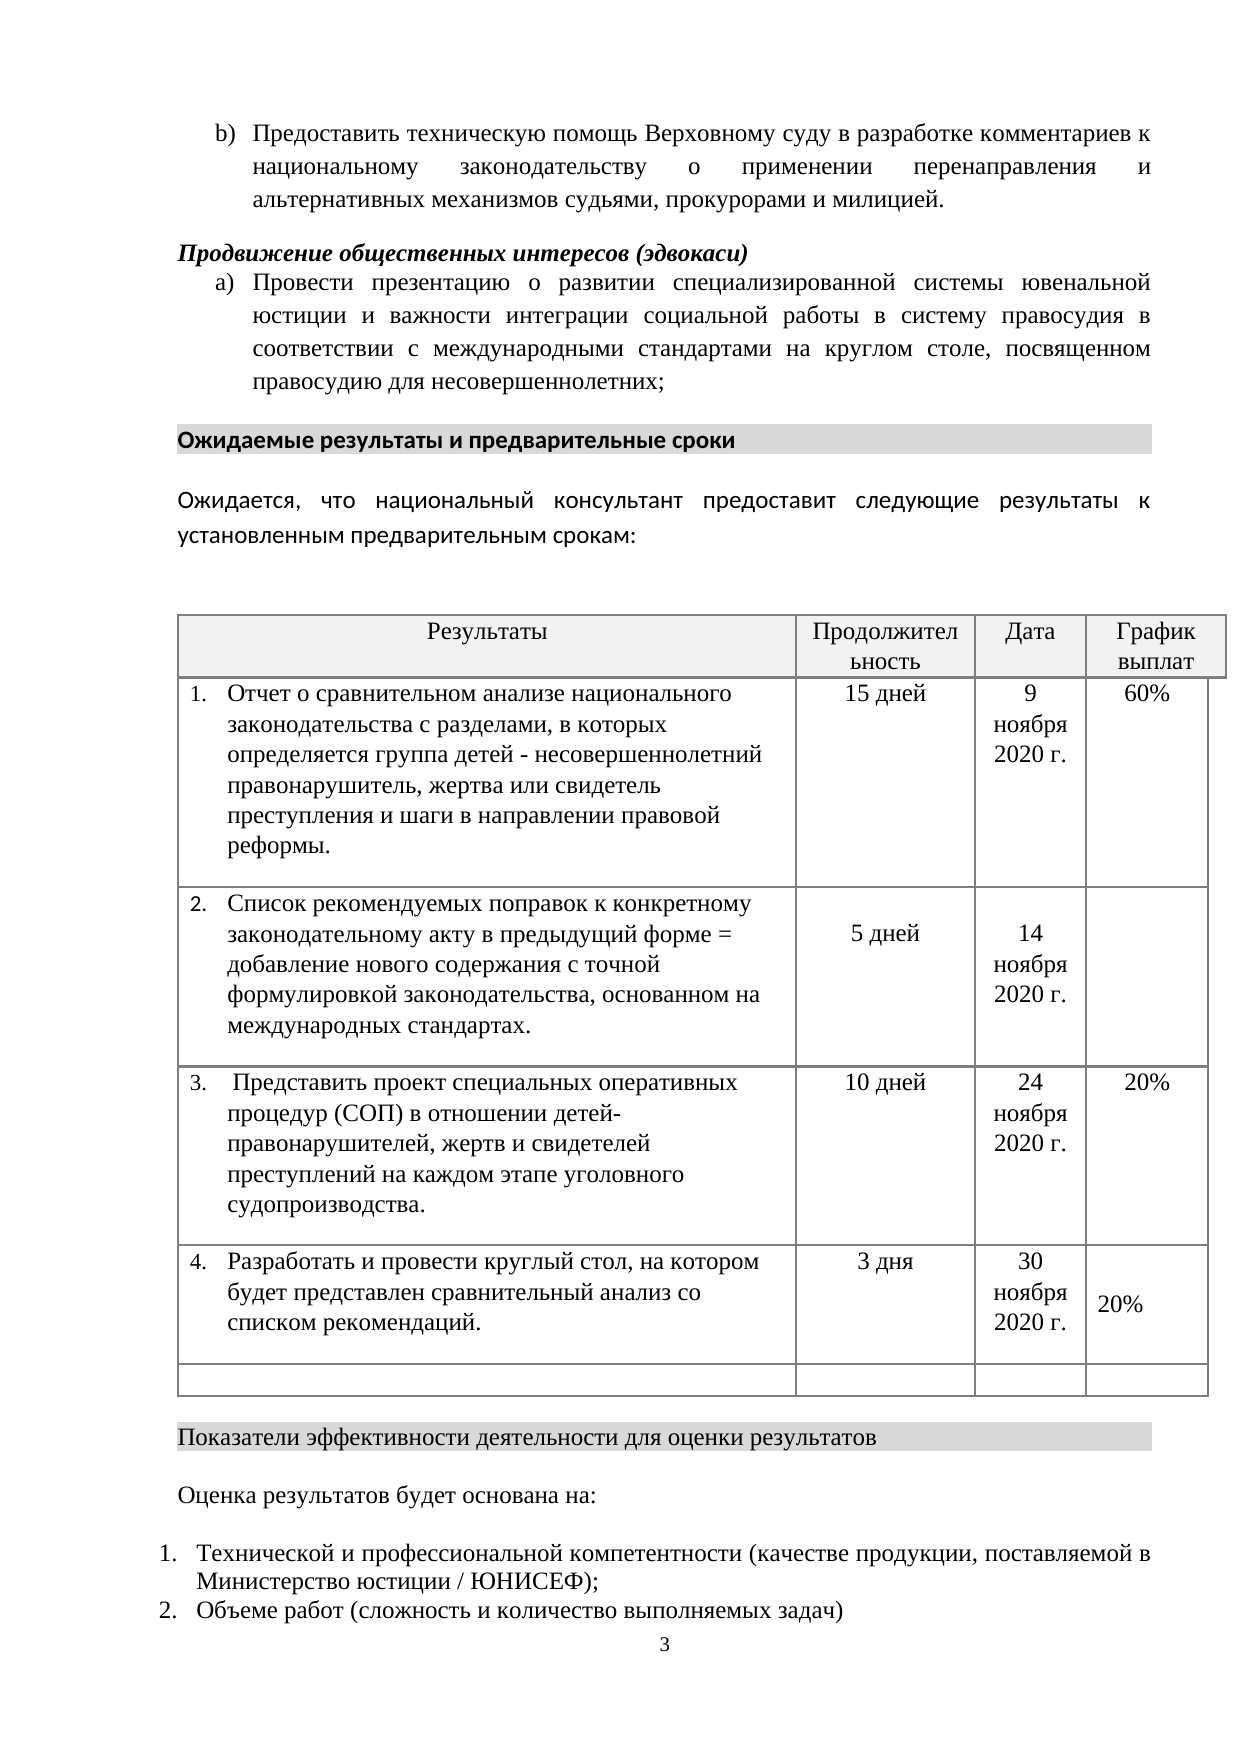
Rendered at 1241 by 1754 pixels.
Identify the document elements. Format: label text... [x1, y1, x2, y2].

table_cell Список рекомендуемых поправок к конкретному законодательному акту в предыдущий форме = добавление нового содержания с точной формулировкой законодательства, основанном на международных стандартах. [179, 888, 795, 1065]
table_cell 20% [1087, 1068, 1207, 1244]
table_cell 9 ноября 2020 г. [976, 679, 1085, 886]
table_cell 24 ноября 2020 г. [976, 1068, 1085, 1244]
table_cell 30 ноября 2020 г. [976, 1246, 1085, 1363]
table_cell 15 дней [797, 679, 974, 886]
table_cell 60% [1087, 679, 1207, 886]
text Ожидается, что национальный консультант предоставит следующие результаты к установленным предварительным срокам: [177, 484, 1152, 549]
table_header График выплат [1087, 616, 1225, 676]
table_cell 10 дней [797, 1068, 974, 1244]
table_header Результаты [179, 616, 795, 676]
text Продвижение общественных интересов (эдвокаси) [177, 238, 1152, 267]
table_cell 14 ноября 2020 г. [976, 888, 1085, 1065]
text Ожидаемые результаты и предварительные сроки [177, 424, 1152, 454]
list Технической и профессиональной компетентности (качестве продукции, поставляемой в Министерство юстиции / ЮНИСЕФ); [158, 1538, 1152, 1595]
text Оценка результатов будет основана на: [177, 1480, 1152, 1509]
table_cell [976, 1365, 1085, 1395]
table_cell [1087, 1365, 1207, 1395]
table_cell [179, 1365, 795, 1395]
table_cell [797, 1365, 974, 1395]
table_header Продолжительность [797, 616, 974, 676]
list Провести презентацию о развитии специализированной системы ювенальной юстиции и важности интеграции социальной работы в систему правосудия в соответствии с международными стандартами на круглом столе, посвященном правосудию для несовершеннолетних; [215, 267, 1152, 394]
table_cell [1087, 888, 1207, 1065]
list Предоставить техническую помощь Верховному суду в разработке комментариев к национальному законодательству о применении перенаправления и альтернативных механизмов судьями, прокурорами и милицией. [215, 118, 1152, 213]
text Показатели эффективности деятельности для оценки результатов [177, 1422, 1152, 1451]
table_cell Разработать и провести круглый стол, на котором будет представлен сравнительный анализ со списком рекомендаций. [179, 1246, 795, 1363]
table_header Дата [976, 616, 1085, 676]
table_cell Представить проект специальных оперативных процедур (СОП) в отношении детей-правонарушителей, жертв и свидетелей преступлений на каждом этапе уголовного судопроизводства. [179, 1068, 795, 1244]
table_cell 5 дней [797, 888, 974, 1065]
table_cell 20% [1087, 1246, 1207, 1363]
table_cell Отчет о сравнительном анализе национального законодательства с разделами, в которых определяется группа детей - несовершеннолетний правонарушитель, жертва или свидетель преступления и шаги в направлении правовой реформы. [179, 679, 795, 886]
list Объеме работ (сложность и количество выполняемых задач) [158, 1595, 1152, 1624]
table_cell 3 дня [797, 1246, 974, 1363]
